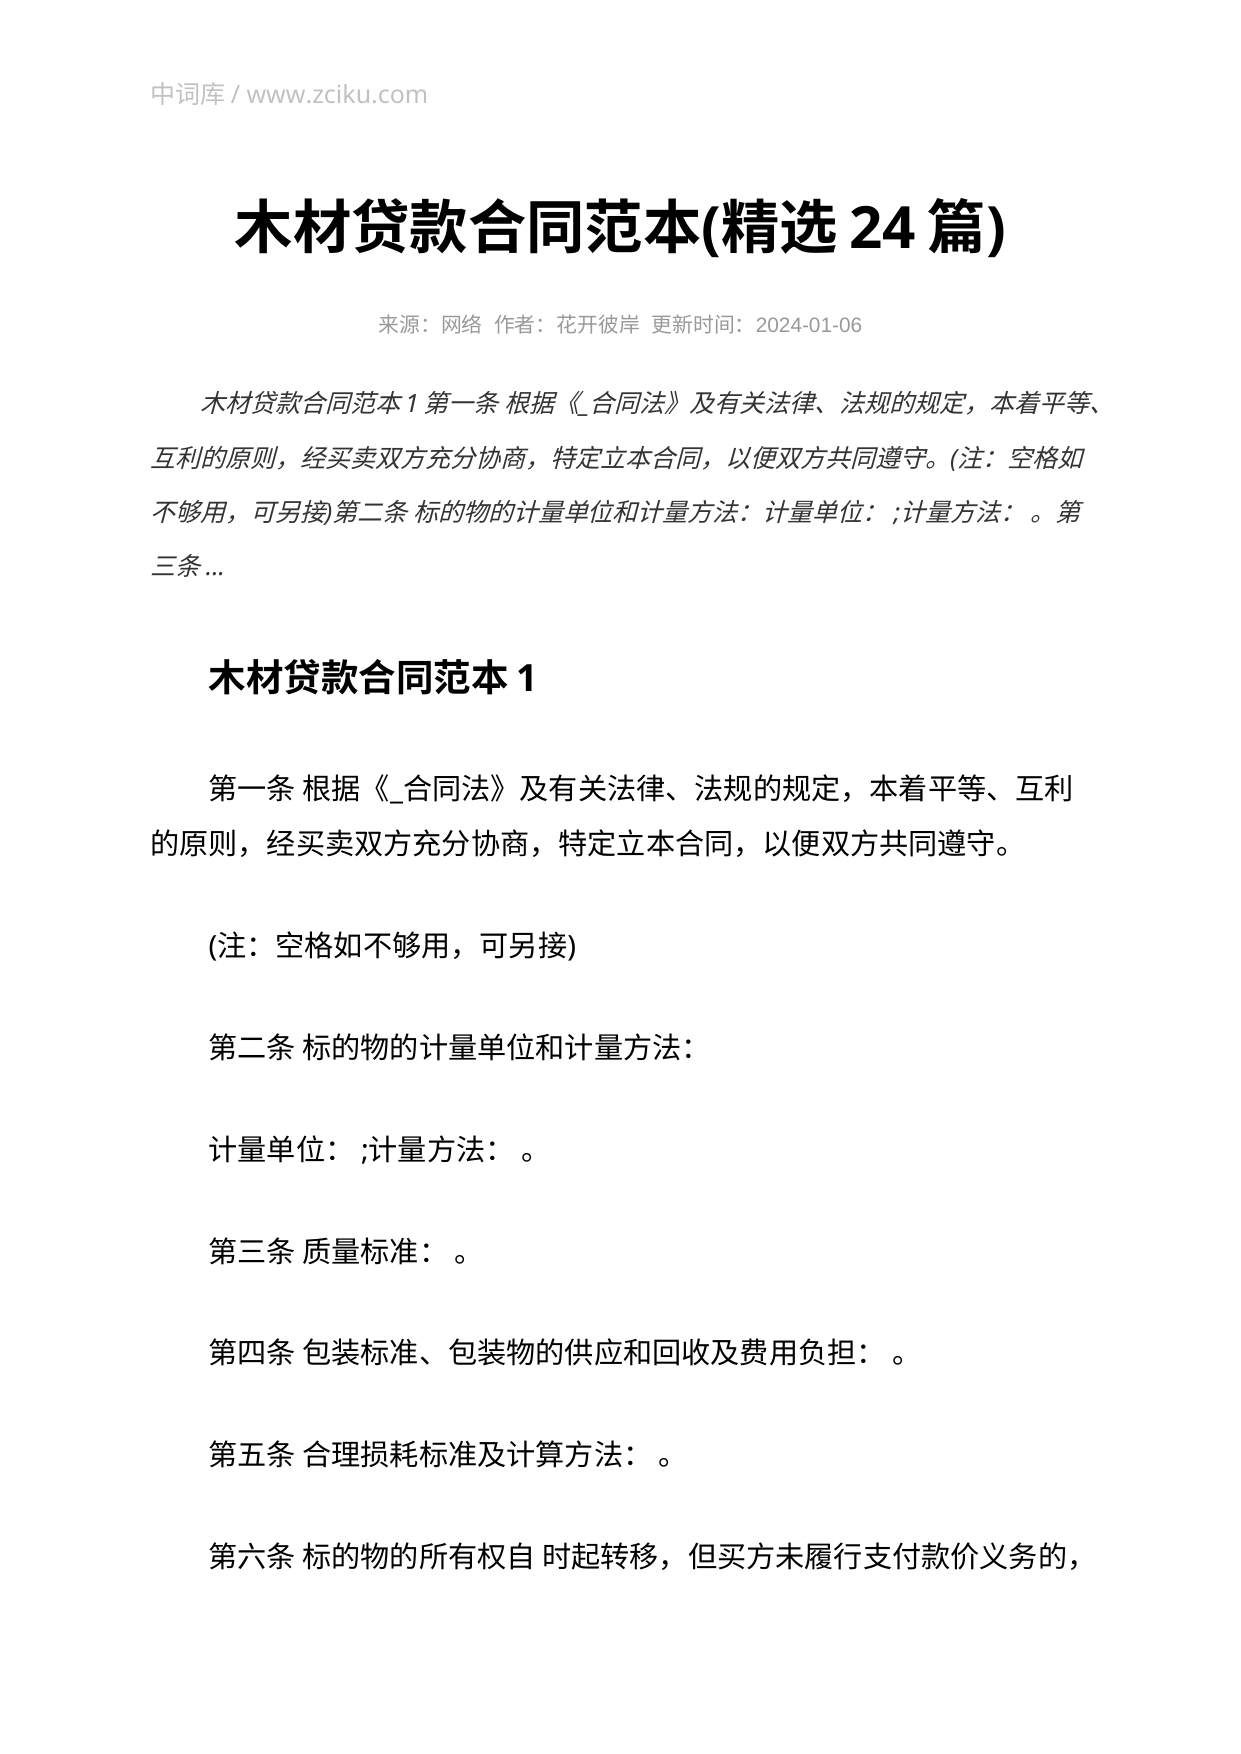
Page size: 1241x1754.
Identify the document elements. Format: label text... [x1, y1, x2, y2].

text 第三条 质量标准： 。 [150, 1228, 1090, 1271]
text 木材贷款合同范本1第一条 根据《_合同法》及有关法律、法规的规定，本着平等、互利的原则，经买卖双方充分协商，特定立本合同，以便双方共同遵守。(注：空格如不够用，可另接)第二条 标的物的计量单位和计量方法：计量单位： ;计量方法： 。第三条 ... [150, 384, 1090, 583]
subtitle 木材贷款合同范本(精选24篇) [150, 181, 1090, 266]
text 第二条 标的物的计量单位和计量方法： [150, 1024, 1090, 1067]
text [150, 1533, 1090, 1576]
text 木材贷款合同范本1 [150, 648, 1090, 703]
text (注：空格如不够用，可另接) [150, 922, 1090, 965]
text 第四条 包装标准、包装物的供应和回收及费用负担： 。 [150, 1330, 1090, 1372]
text 计量单位： ;计量方法： 。 [150, 1126, 1090, 1169]
text 第五条 合理损耗标准及计算方法： 。 [150, 1432, 1090, 1474]
text 来源：网络 作者：花开彼岸 更新时间：2024-01-06 [150, 313, 1090, 337]
text 第一条 根据《_合同法》及有关法律、法规的规定，本着平等、互利的原则，经买卖双方充分协商，特定立本合同，以便双方共同遵守。 [150, 766, 1090, 863]
